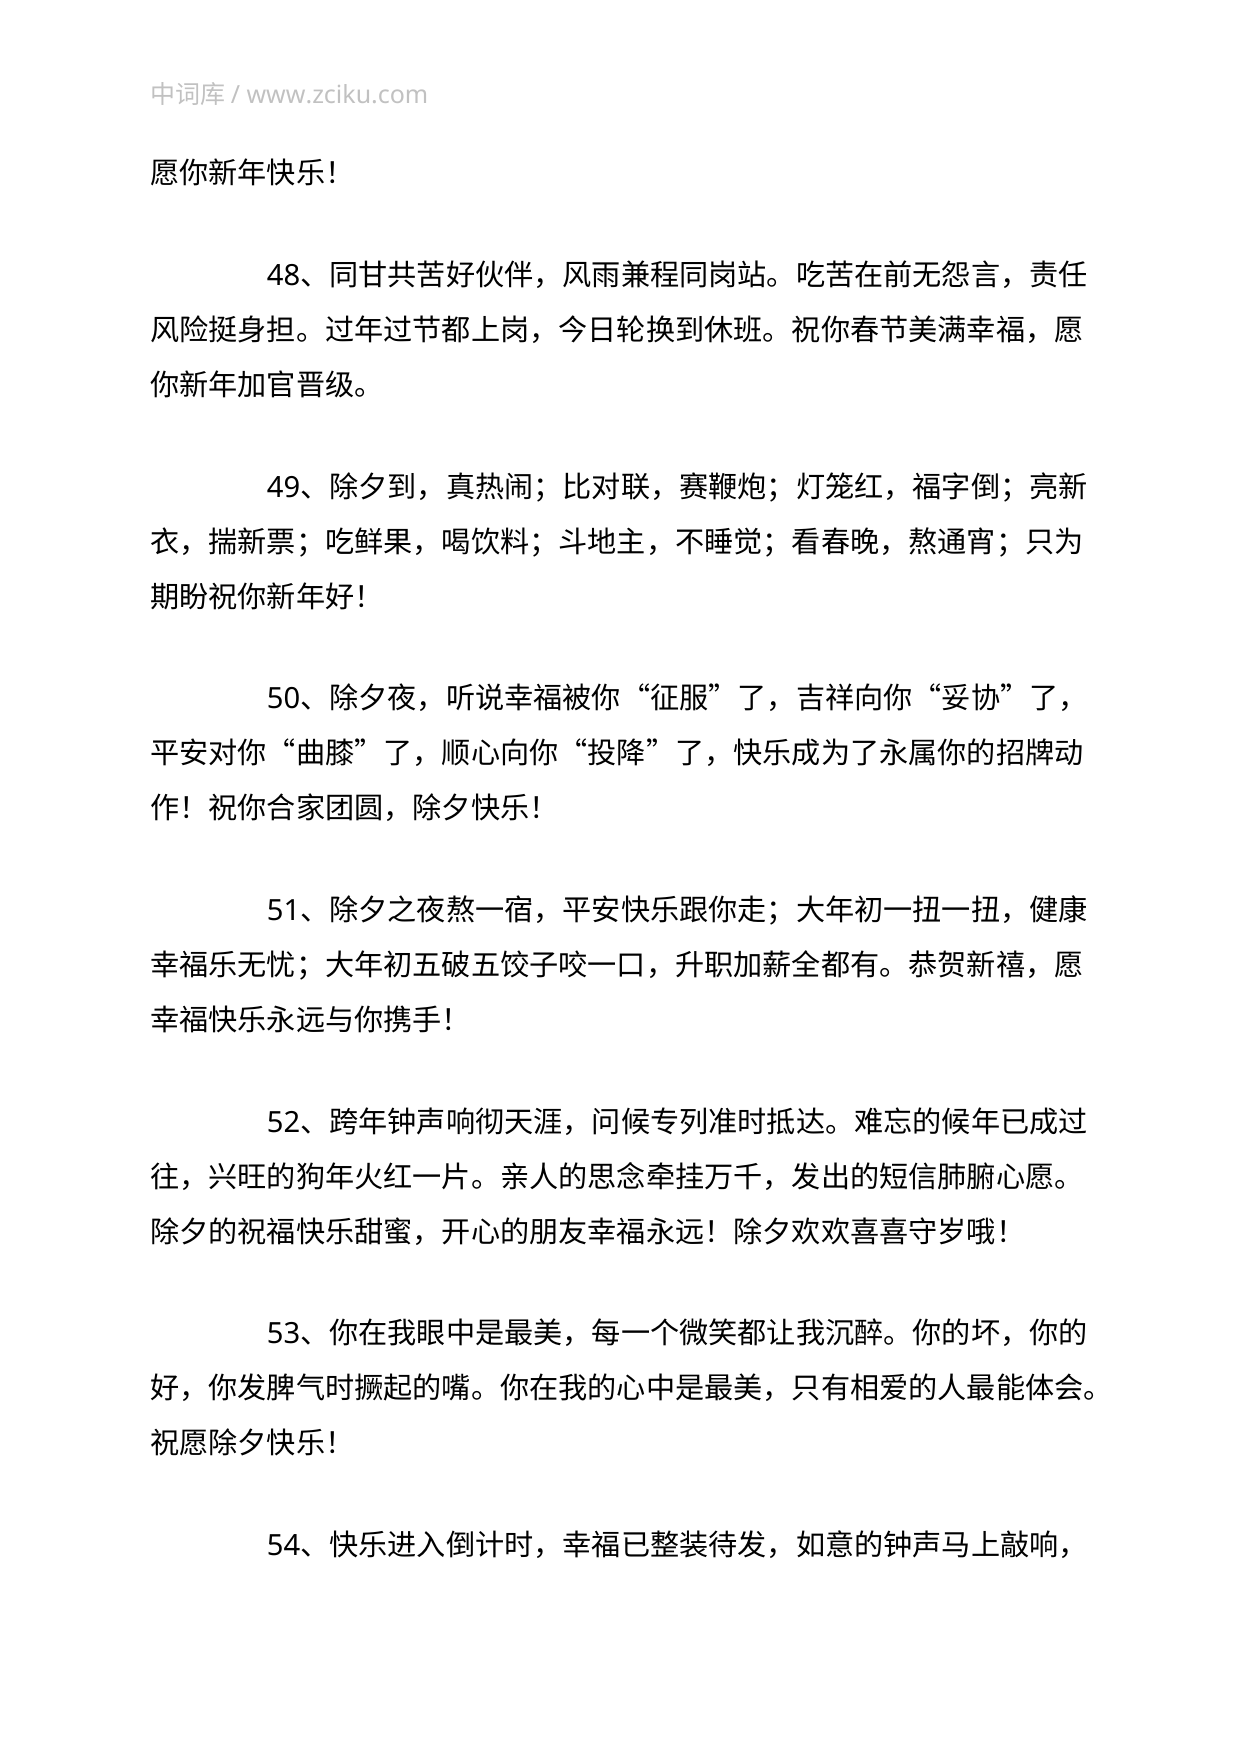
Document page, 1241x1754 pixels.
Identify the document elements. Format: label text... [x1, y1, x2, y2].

text 48、同甘共苦好伙伴，风雨兼程同岗站。吃苦在前无怨言，责任风险挺身担。过年过节都上岗，今日轮换到休班。祝你春节美满幸福，愿你新年加官晋级。 [150, 252, 1090, 404]
text 50、除夕夜，听说幸福被你“征服”了，吉祥向你“妥协”了，平安对你“曲膝”了，顺心向你“投降”了，快乐成为了永属你的招牌动作！祝你合家团圆，除夕快乐！ [150, 675, 1090, 827]
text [150, 150, 1090, 192]
text 51、除夕之夜熬一宿，平安快乐跟你走；大年初一扭一扭，健康幸福乐无忧；大年初五破五饺子咬一口，升职加薪全都有。恭贺新禧，愿幸福快乐永远与你携手！ [150, 887, 1090, 1039]
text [150, 1522, 1090, 1564]
text 49、除夕到，真热闹；比对联，赛鞭炮；灯笼红，福字倒；亮新衣，揣新票；吃鲜果，喝饮料；斗地主，不睡觉；看春晚，熬通宵；只为期盼祝你新年好！ [150, 463, 1090, 616]
text 52、跨年钟声响彻天涯，问候专列准时抵达。难忘的候年已成过往，兴旺的狗年火红一片。亲人的思念牵挂万千，发出的短信肺腑心愿。除夕的祝福快乐甜蜜，开心的朋友幸福永远！除夕欢欢喜喜守岁哦！ [150, 1098, 1090, 1251]
text 53、你在我眼中是最美，每一个微笑都让我沉醉。你的坏，你的好，你发脾气时撅起的嘴。你在我的心中是最美，只有相爱的人最能体会。祝愿除夕快乐！ [150, 1310, 1090, 1462]
